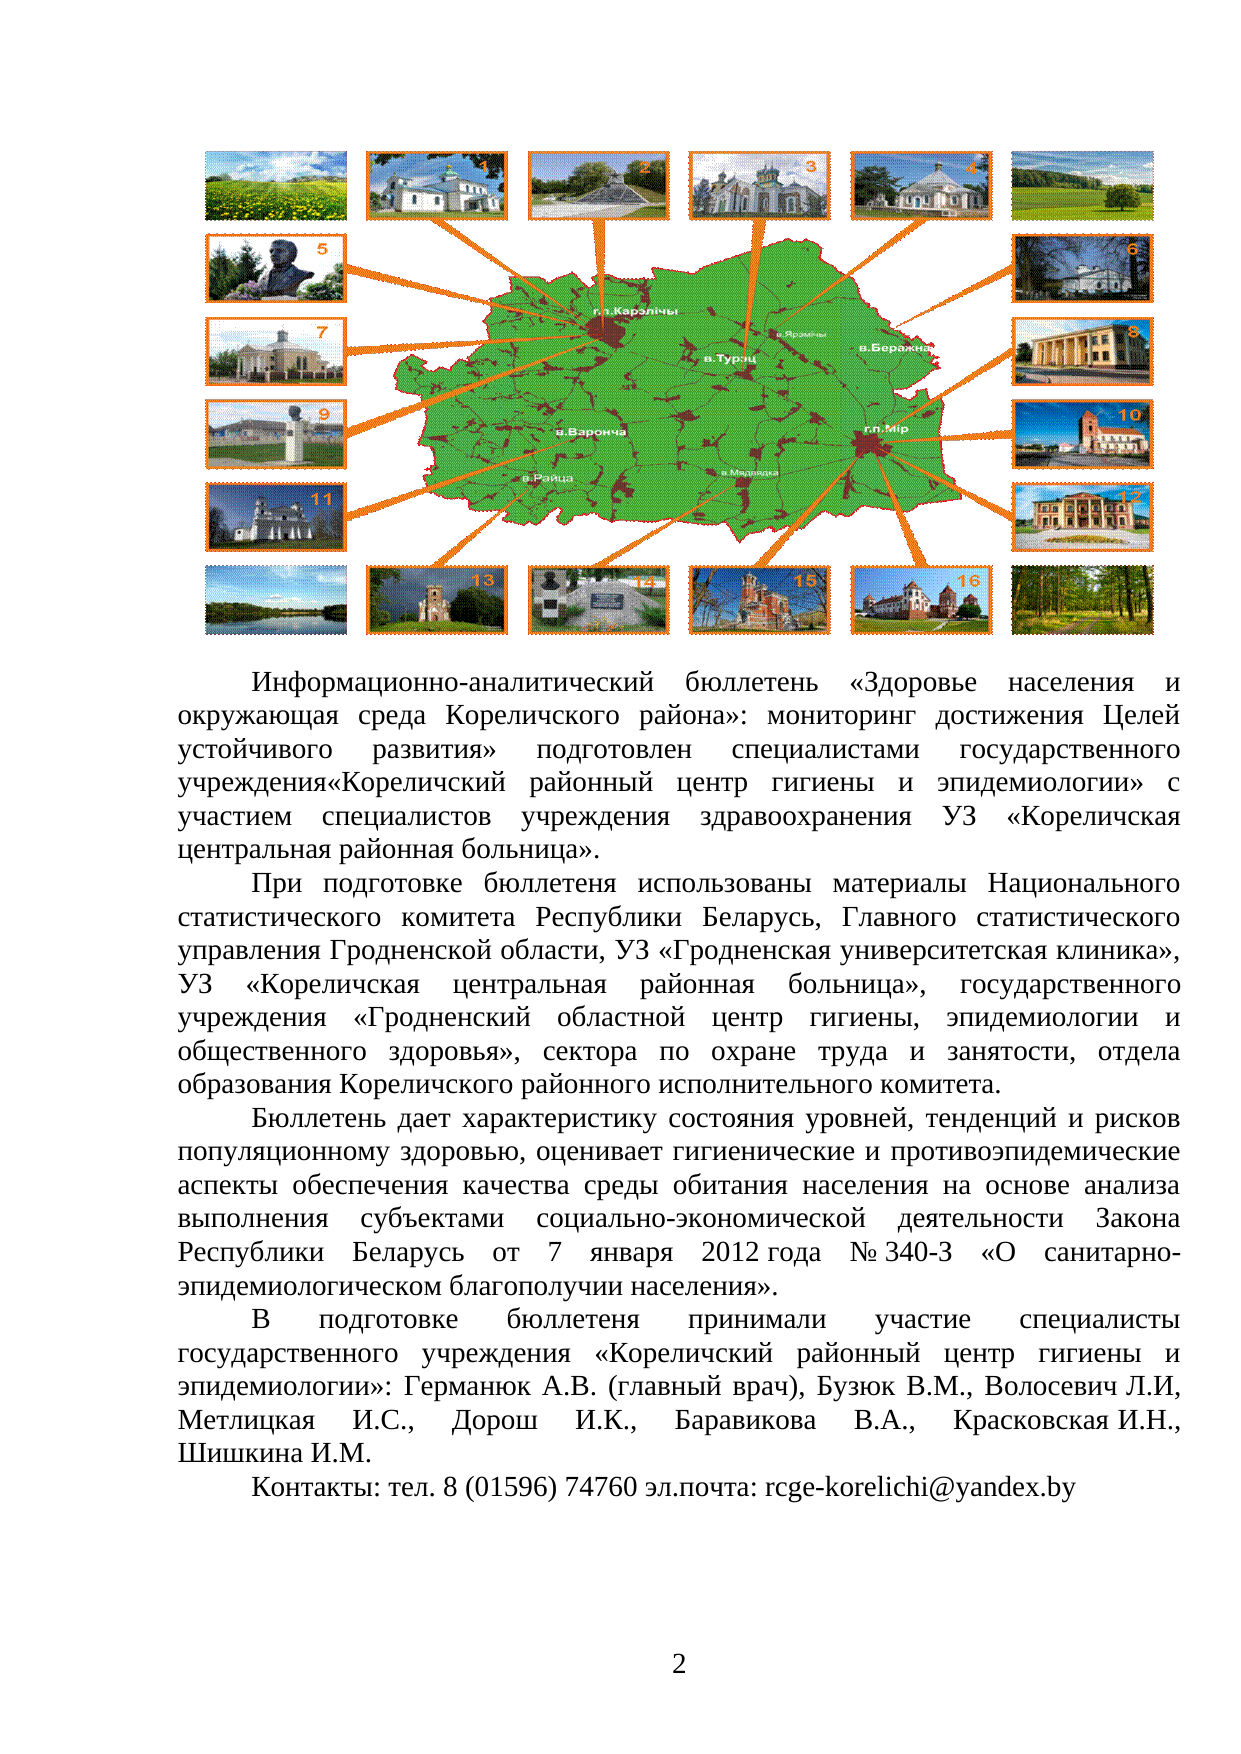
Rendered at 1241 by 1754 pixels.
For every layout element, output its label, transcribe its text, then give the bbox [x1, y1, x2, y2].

text В подготовке бюллетеня принимали участие специалисты государственного учреждения «Кореличский районный центр гигиены и эпидемиологии»: Германюк А.В. (главный врач), Бузюк В.М., Волосевич Л.И, Метлицкая И.С., Дорош И.К., Баравикова В.А., Красковская И.Н., Шишкина И.М. [177, 1301, 1181, 1469]
text Информационно-аналитический бюллетень «Здоровье населения и окружающая среда Кореличского района»: мониторинг достижения Целей устойчивого развития» подготовлен специалистами государственного учреждения«Кореличский районный центр гигиены и эпидемиологии» с участием специалистов учреждения здравоохранения УЗ «Кореличская центральная районная больница». [177, 664, 1181, 865]
text Бюллетень дает характеристику состояния уровней, тенденций и рисков популяционному здоровью, оценивает гигиенические и противоэпидемические аспекты обеспечения качества среды обитания населения на основе анализа выполнения субъектами социально-экономической деятельности Закона Республики Беларусь от 7 января 2012 года № 340-З «О санитарно-эпидемиологическом благополучии населения». [177, 1100, 1181, 1301]
text При подготовке бюллетеня использованы материалы Национального статистического комитета Республики Беларусь, Главного статистического управления Гродненской области, УЗ «Гродненская университетская клиника», УЗ «Кореличская центральная районная больница», государственного учреждения «Гродненский областной центр гигиены, эпидемиологии и общественного здоровья», сектора по охране труда и занятости, отдела образования Кореличского районного исполнительного комитета. [177, 865, 1181, 1100]
text Контакты: тел. 8 (01596) 74760 эл.почта: rcge-korelichi@yandex.by [177, 1469, 1181, 1502]
picture [194, 118, 1164, 664]
